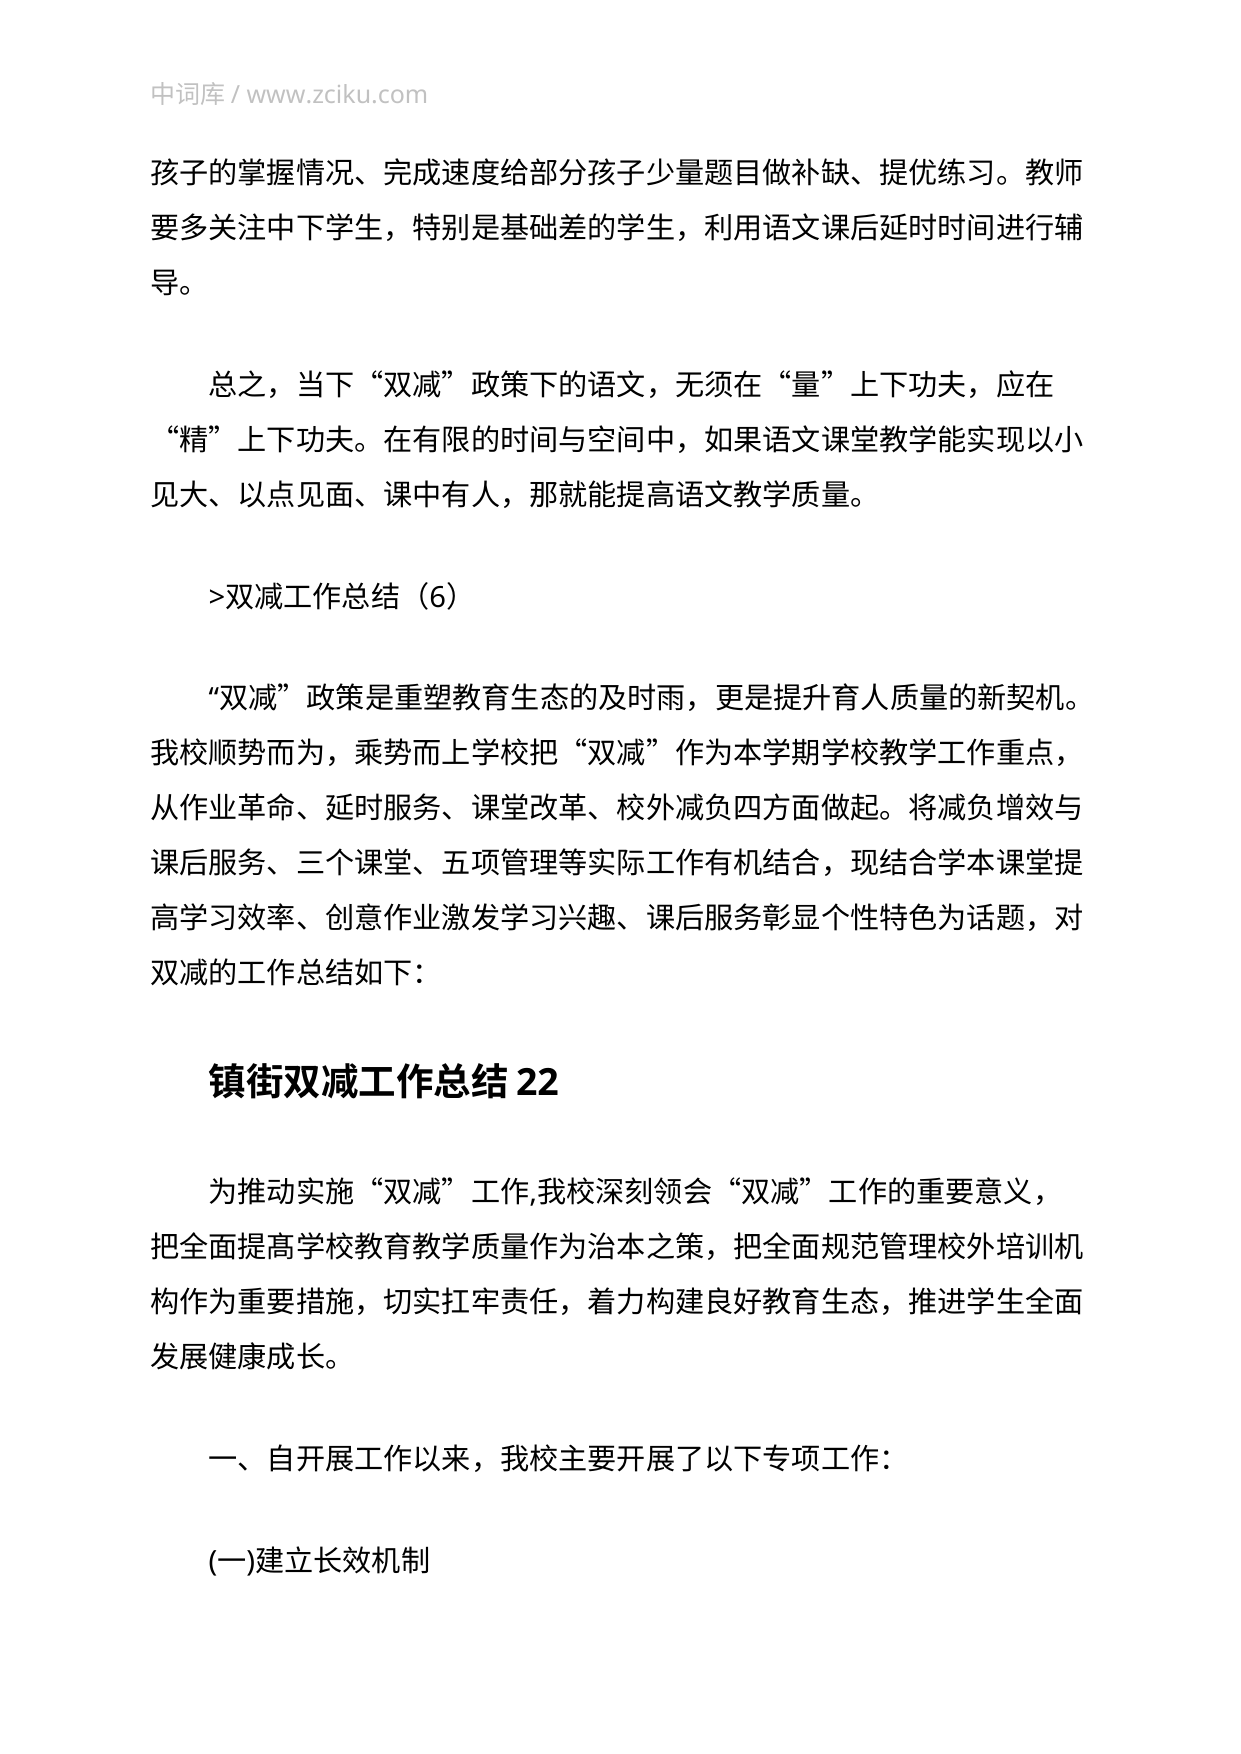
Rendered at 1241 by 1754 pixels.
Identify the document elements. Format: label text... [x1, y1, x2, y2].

text “双减”政策是重塑教育生态的及时雨，更是提升育人质量的新契机。我校顺势而为，乘势而上学校把“双减”作为本学期学校教学工作重点，从作业革命、延时服务、课堂改革、校外减负四方面做起。将减负增效与课后服务、三个课堂、五项管理等实际工作有机结合，现结合学本课堂提高学习效率、创意作业激发学习兴趣、课后服务彰显个性特色为话题，对双减的工作总结如下： [150, 675, 1090, 992]
text 镇街双减工作总结22 [150, 1051, 1090, 1106]
text 一、自开展工作以来，我校主要开展了以下专项工作： [150, 1436, 1090, 1478]
text >双减工作总结（6） [150, 573, 1090, 616]
text 总之，当下“双减”政策下的语文，无须在“量”上下功夫，应在“精”上下功夫。在有限的时间与空间中，如果语文课堂教学能实现以小见大、以点见面、课中有人，那就能提高语文教学质量。 [150, 362, 1090, 514]
text (一)建立长效机制 [150, 1537, 1090, 1580]
text 为推动实施“双减”工作,我校深刻领会“双减”工作的重要意义，把全面提髙学校教育教学质量作为治本之策，把全面规范管理校外培训机构作为重要措施，切实扛牢责任，着力构建良好教育生态，推进学生全面发展健康成长。 [150, 1169, 1090, 1376]
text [150, 150, 1090, 302]
